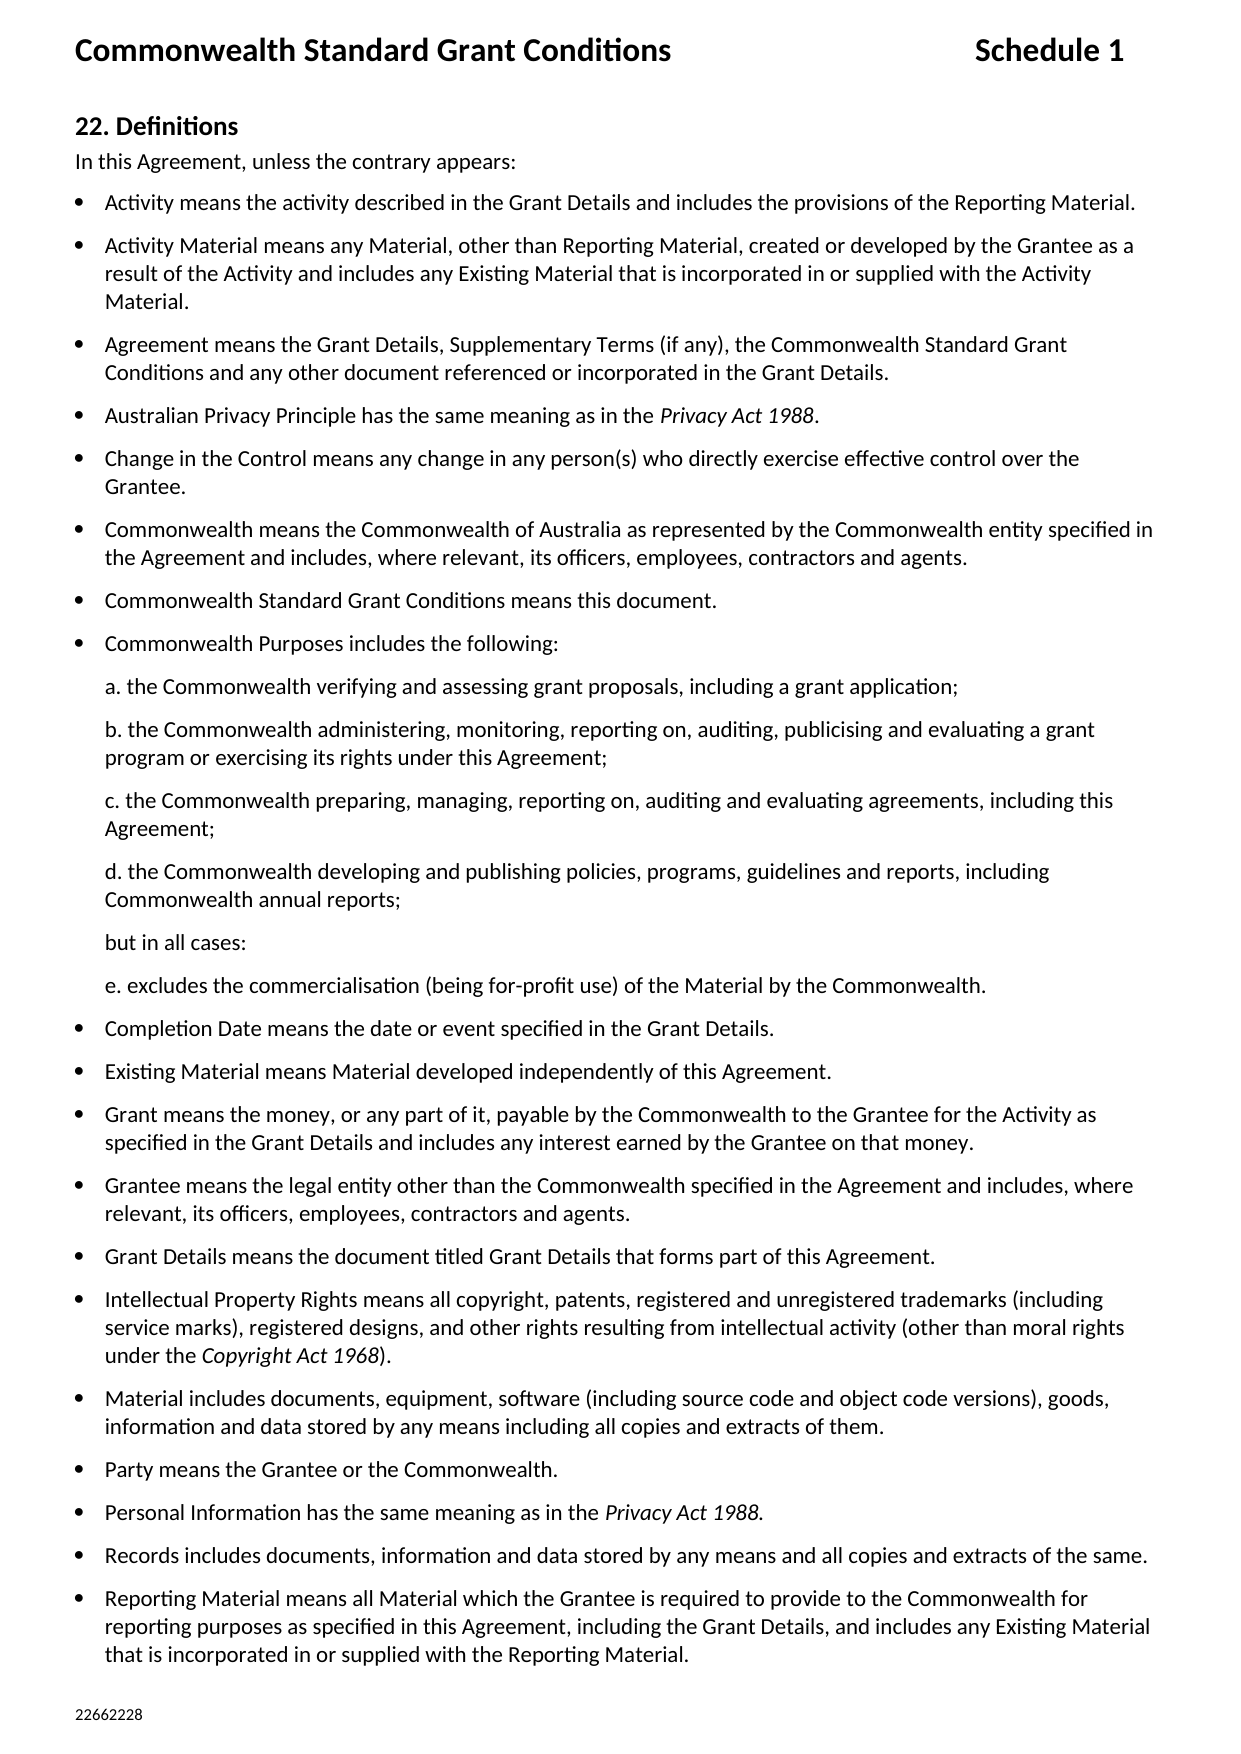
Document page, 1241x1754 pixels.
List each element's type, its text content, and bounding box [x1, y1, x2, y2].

list Commonwealth Purposes includes the following: [75, 629, 1165, 657]
list Completion Date means the date or event specified in the Grant Details. [75, 1014, 1165, 1042]
list Activity means the activity described in the Grant Details and includes the provisions of the Reporting Material. [75, 188, 1165, 216]
list Australian Privacy Principle has the same meaning as in the Privacy Act 1988. [75, 401, 1165, 429]
list Grantee means the legal entity other than the Commonwealth specified in the Agreement and includes, where relevant, its officers, employees, contractors and agents. [75, 1171, 1165, 1227]
list Reporting Material means all Material which the Grantee is required to provide to the Commonwealth for reporting purposes as specified in this Agreement, including the Grant Details, and includes any Existing Material that is incorporated in or supplied with the Reporting Material. [75, 1584, 1165, 1668]
text e. excludes the commercialisation (being for-profit use) of the Material by the Commonwealth. [104, 971, 1165, 999]
text but in all cases: [104, 928, 1165, 956]
list Agreement means the Grant Details, Supplementary Terms (if any), the Commonwealth Standard Grant Conditions and any other document referenced or incorporated in the Grant Details. [75, 330, 1165, 386]
list Commonwealth Standard Grant Conditions means this document. [75, 586, 1165, 614]
list Commonwealth means the Commonwealth of Australia as represented by the Commonwealth entity specified in the Agreement and includes, where relevant, its officers, employees, contractors and agents. [75, 515, 1165, 571]
text d. the Commonwealth developing and publishing policies, programs, guidelines and reports, including Commonwealth annual reports; [104, 857, 1165, 913]
list Grant means the money, or any part of it, payable by the Commonwealth to the Grantee for the Activity as specified in the Grant Details and includes any interest earned by the Grantee on that money. [75, 1100, 1165, 1156]
list Grant Details means the document titled Grant Details that forms part of this Agreement. [75, 1242, 1165, 1270]
list Personal Information has the same meaning as in the Privacy Act 1988. [75, 1498, 1165, 1526]
list Material includes documents, equipment, software (including source code and object code versions), goods, information and data stored by any means including all copies and extracts of them. [75, 1384, 1165, 1440]
list Change in the Control means any change in any person(s) who directly exercise effective control over the Grantee. [75, 444, 1165, 500]
list Activity Material means any Material, other than Reporting Material, created or developed by the Grantee as a result of the Activity and includes any Existing Material that is incorporated in or supplied with the Activity Material. [75, 231, 1165, 315]
text c. the Commonwealth preparing, managing, reporting on, auditing and evaluating agreements, including this Agreement; [104, 786, 1165, 842]
list Intellectual Property Rights means all copyright, patents, registered and unregistered trademarks (including service marks), registered designs, and other rights resulting from intellectual activity (other than moral rights under the Copyright Act 1968). [75, 1285, 1165, 1369]
text b. the Commonwealth administering, monitoring, reporting on, auditing, publicising and evaluating a grant program or exercising its rights under this Agreement; [104, 715, 1165, 771]
list Existing Material means Material developed independently of this Agreement. [75, 1057, 1165, 1085]
list Party means the Grantee or the Commonwealth. [75, 1455, 1165, 1483]
list Records includes documents, information and data stored by any means and all copies and extracts of the same. [75, 1541, 1165, 1569]
text a. the Commonwealth verifying and assessing grant proposals, including a grant application; [104, 672, 1165, 700]
text In this Agreement, unless the contrary appears: [75, 147, 1165, 175]
subtitle 22. Definitions [75, 109, 1165, 142]
